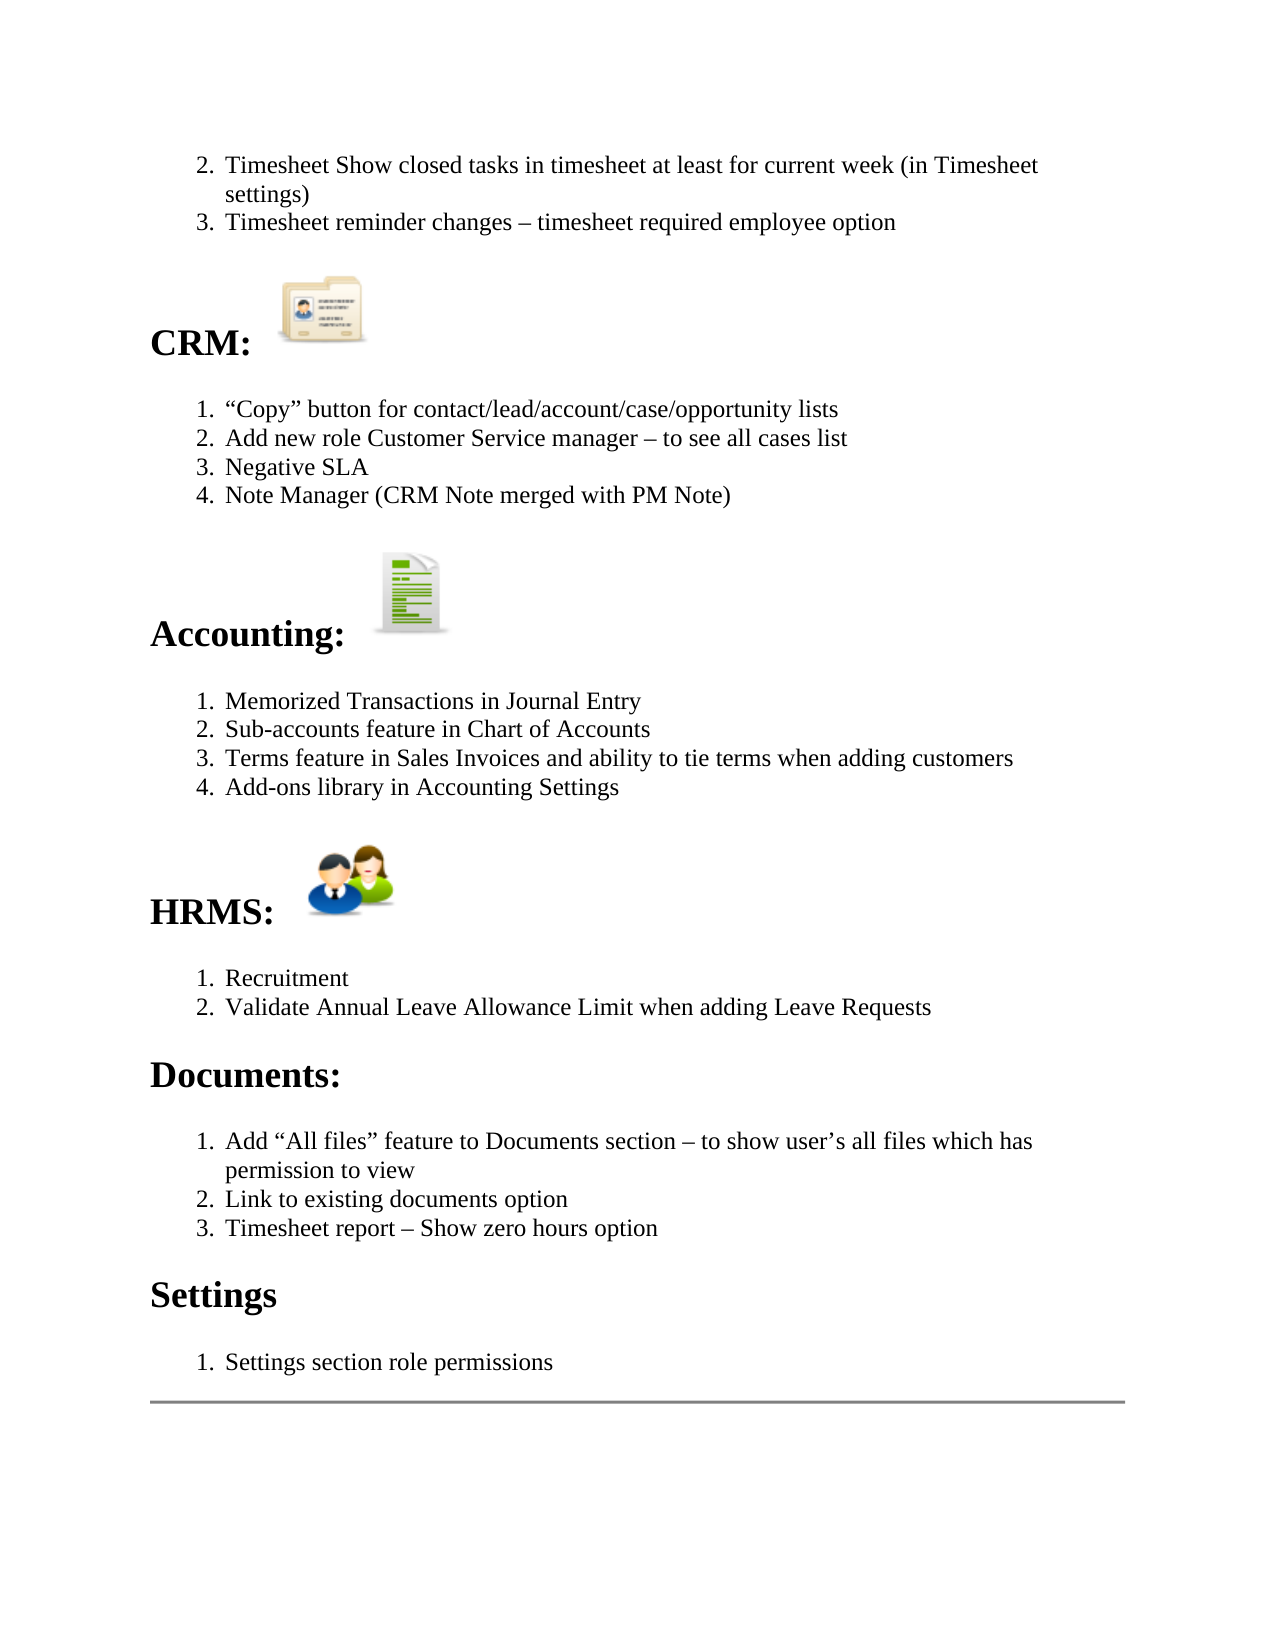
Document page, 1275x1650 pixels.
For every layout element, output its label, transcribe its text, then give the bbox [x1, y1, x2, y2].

list Negative SLA [196, 452, 1125, 480]
picture [271, 267, 373, 355]
list Add new role Customer Service manager – to see all cases list [196, 423, 1125, 452]
subtitle Accounting: [150, 540, 1125, 655]
list Add-ons library in Accounting Settings [196, 772, 1125, 801]
picture [293, 832, 400, 925]
list Timesheet Show closed tasks in timesheet at least for current week (in Timesheet settings) [196, 150, 1125, 207]
list Link to existing documents option [196, 1184, 1125, 1213]
list Validate Annual Leave Allowance Limit when adding Leave Requests [196, 992, 1125, 1021]
subtitle HRMS: [150, 832, 1125, 932]
list Add “All files” feature to Documents section – to show user’s all files which has permission to view [196, 1126, 1125, 1184]
list Memorized Transactions in Journal Entry [196, 686, 1125, 714]
list Settings section role permissions [196, 1347, 1125, 1376]
list “Copy” button for contact/lead/account/case/opportunity lists [196, 394, 1125, 423]
list Recruitment [196, 963, 1125, 992]
list Terms feature in Sales Invoices and ability to tie terms when adding customers [196, 743, 1125, 772]
list Sub-accounts feature in Chart of Accounts [196, 714, 1125, 743]
picture [364, 540, 459, 647]
list Note Manager (CRM Note merged with PM Note) [196, 480, 1125, 509]
subtitle Documents: [150, 1052, 1125, 1095]
list Timesheet report – Show zero hours option [196, 1213, 1125, 1241]
list Timesheet reminder changes – timesheet required employee option [196, 207, 1125, 236]
subtitle Settings [150, 1272, 1125, 1316]
subtitle CRM: [150, 267, 1125, 363]
